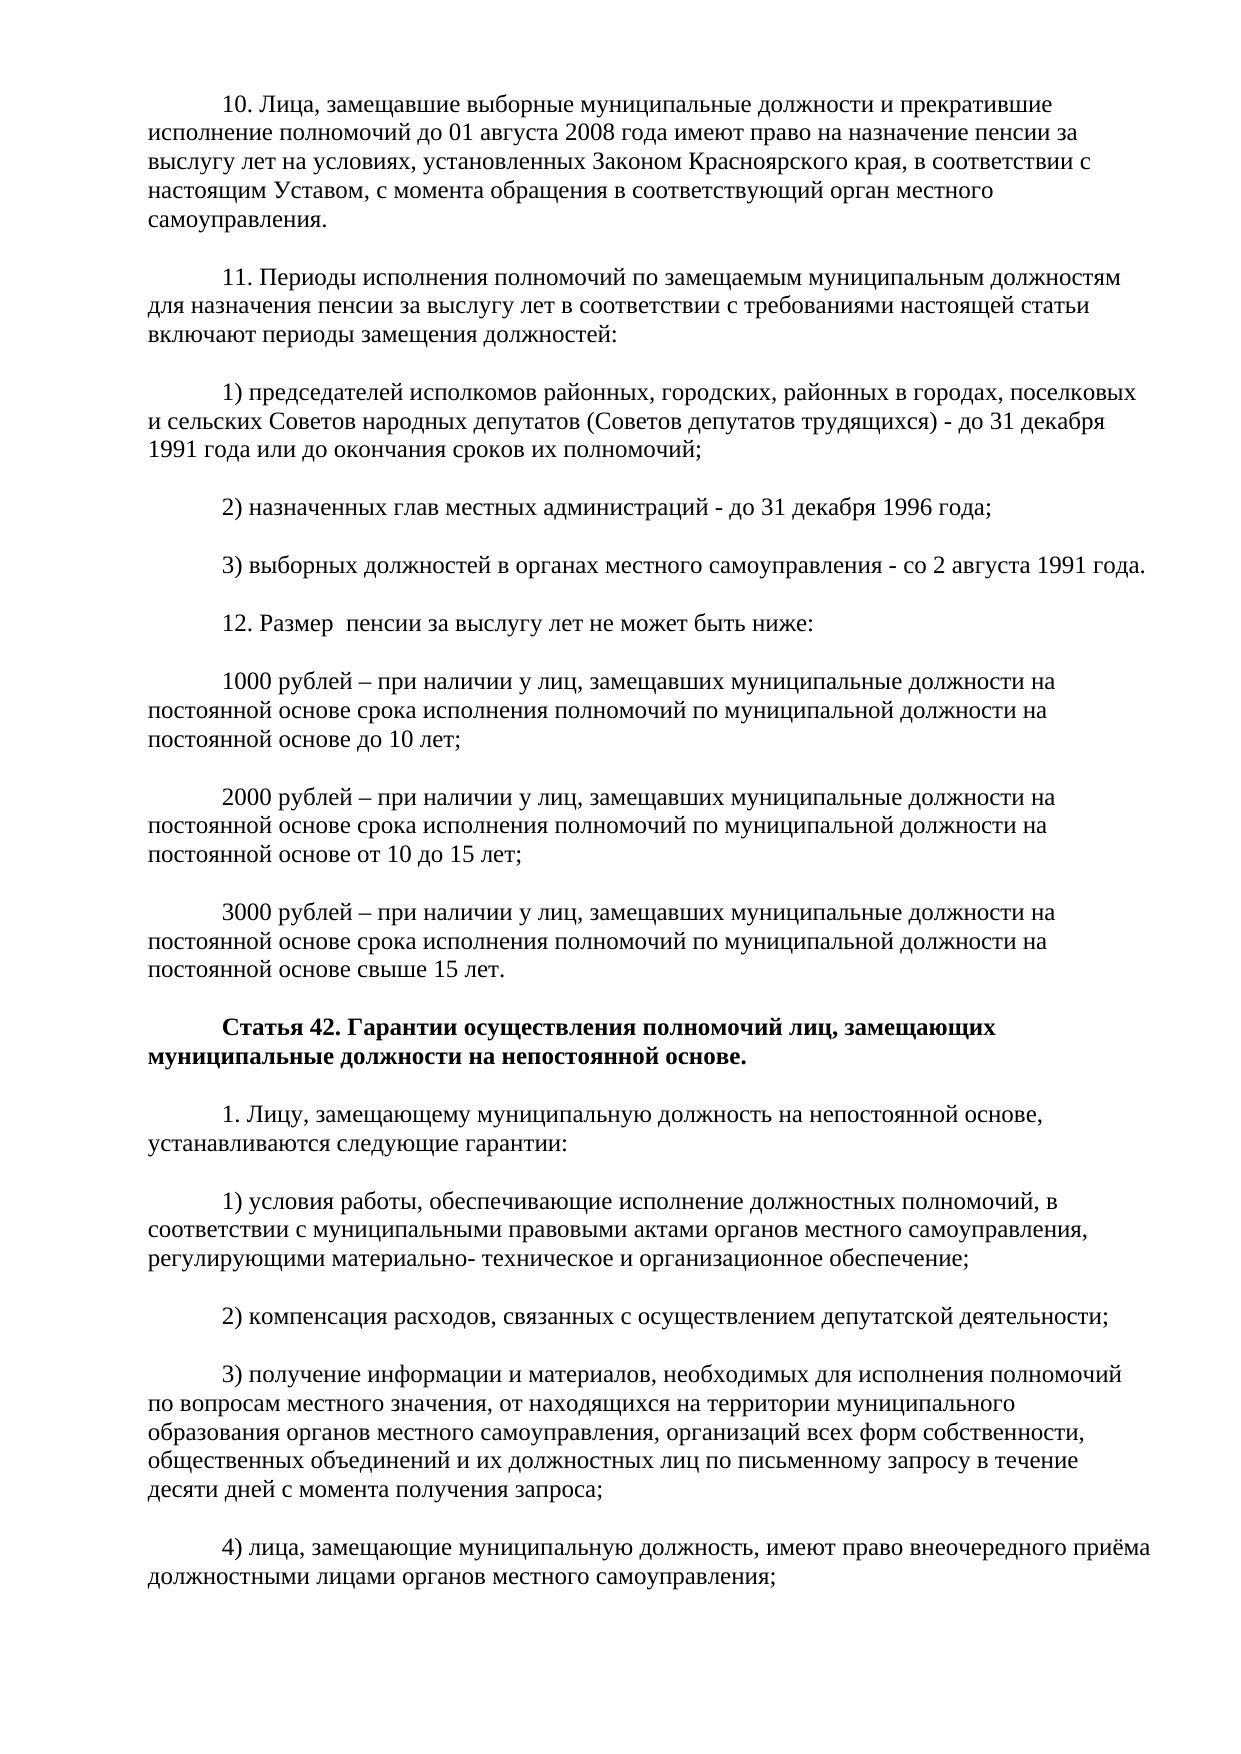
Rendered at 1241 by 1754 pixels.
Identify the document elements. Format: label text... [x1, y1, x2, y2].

text 2000 рублей – при наличии у лиц, замещавших муниципальные должности на постоянной основе срока исполнения полномочий по муниципальной должности на постоянной основе от 10 до 15 лет; [148, 782, 1152, 868]
text 11. Периоды исполнения полномочий по замещаемым муниципальным должностям для назначения пенсии за выслугу лет в соответствии с требованиями настоящей статьи включают периоды замещения должностей: [148, 262, 1152, 348]
text 3000 рублей – при наличии у лиц, замещавших муниципальные должности на постоянной основе срока исполнения полномочий по муниципальной должности на постоянной основе свыше 15 лет. [148, 897, 1152, 983]
text 1000 рублей – при наличии у лиц, замещавших муниципальные должности на постоянной основе срока исполнения полномочий по муниципальной должности на постоянной основе до 10 лет; [148, 666, 1152, 752]
text 2) назначенных глав местных администраций - до 31 декабря 1996 года; [148, 492, 1152, 521]
text 2) компенсация расходов, связанных с осуществлением депутатской деятельности; [148, 1301, 1152, 1330]
text 3) получение информации и материалов, необходимых для исполнения полномочий по вопросам местного значения, от находящихся на территории муниципального образования органов местного самоуправления, организаций всех форм собственности, общественных объединений и их должностных лиц по письменному запросу в течение десяти дней с момента получения запроса; [148, 1359, 1152, 1503]
text 1. Лицу, замещающему муниципальную должность на непостоянной основе, устанавливаются следующие гарантии: [148, 1099, 1152, 1157]
text 10. Лица, замещавшие выборные муниципальные должности и прекратившие исполнение полномочий до 01 августа 2008 года имеют право на назначение пенсии за выслугу лет на условиях, установленных Законом Красноярского края, в соответствии с настоящим Уставом, с момента обращения в соответствующий орган местного самоуправления. [148, 89, 1152, 232]
text 1) председателей исполкомов районных, городских, районных в городах, поселковых и сельских Советов народных депутатов (Советов депутатов трудящихся) - до 31 декабря 1991 года или до окончания сроков их полномочий; [148, 377, 1152, 463]
text 4) лица, замещающие муниципальную должность, имеют право внеочередного приёма должностными лицами органов местного самоуправления; [148, 1532, 1152, 1589]
text 3) выборных должностей в органах местного самоуправления - со 2 августа 1991 года. [148, 550, 1152, 579]
text Статья 42. Гарантии осуществления полномочий лиц, замещающих муниципальные должности на непостоянной основе. [148, 1012, 1152, 1070]
text 1) условия работы, обеспечивающие исполнение должностных полномочий, в соответствии с муниципальными правовыми актами органов местного самоуправления, регулирующими материально- техническое и организационное обеспечение; [148, 1186, 1152, 1272]
text 12. Размер пенсии за выслугу лет не может быть ниже: [148, 608, 1152, 637]
